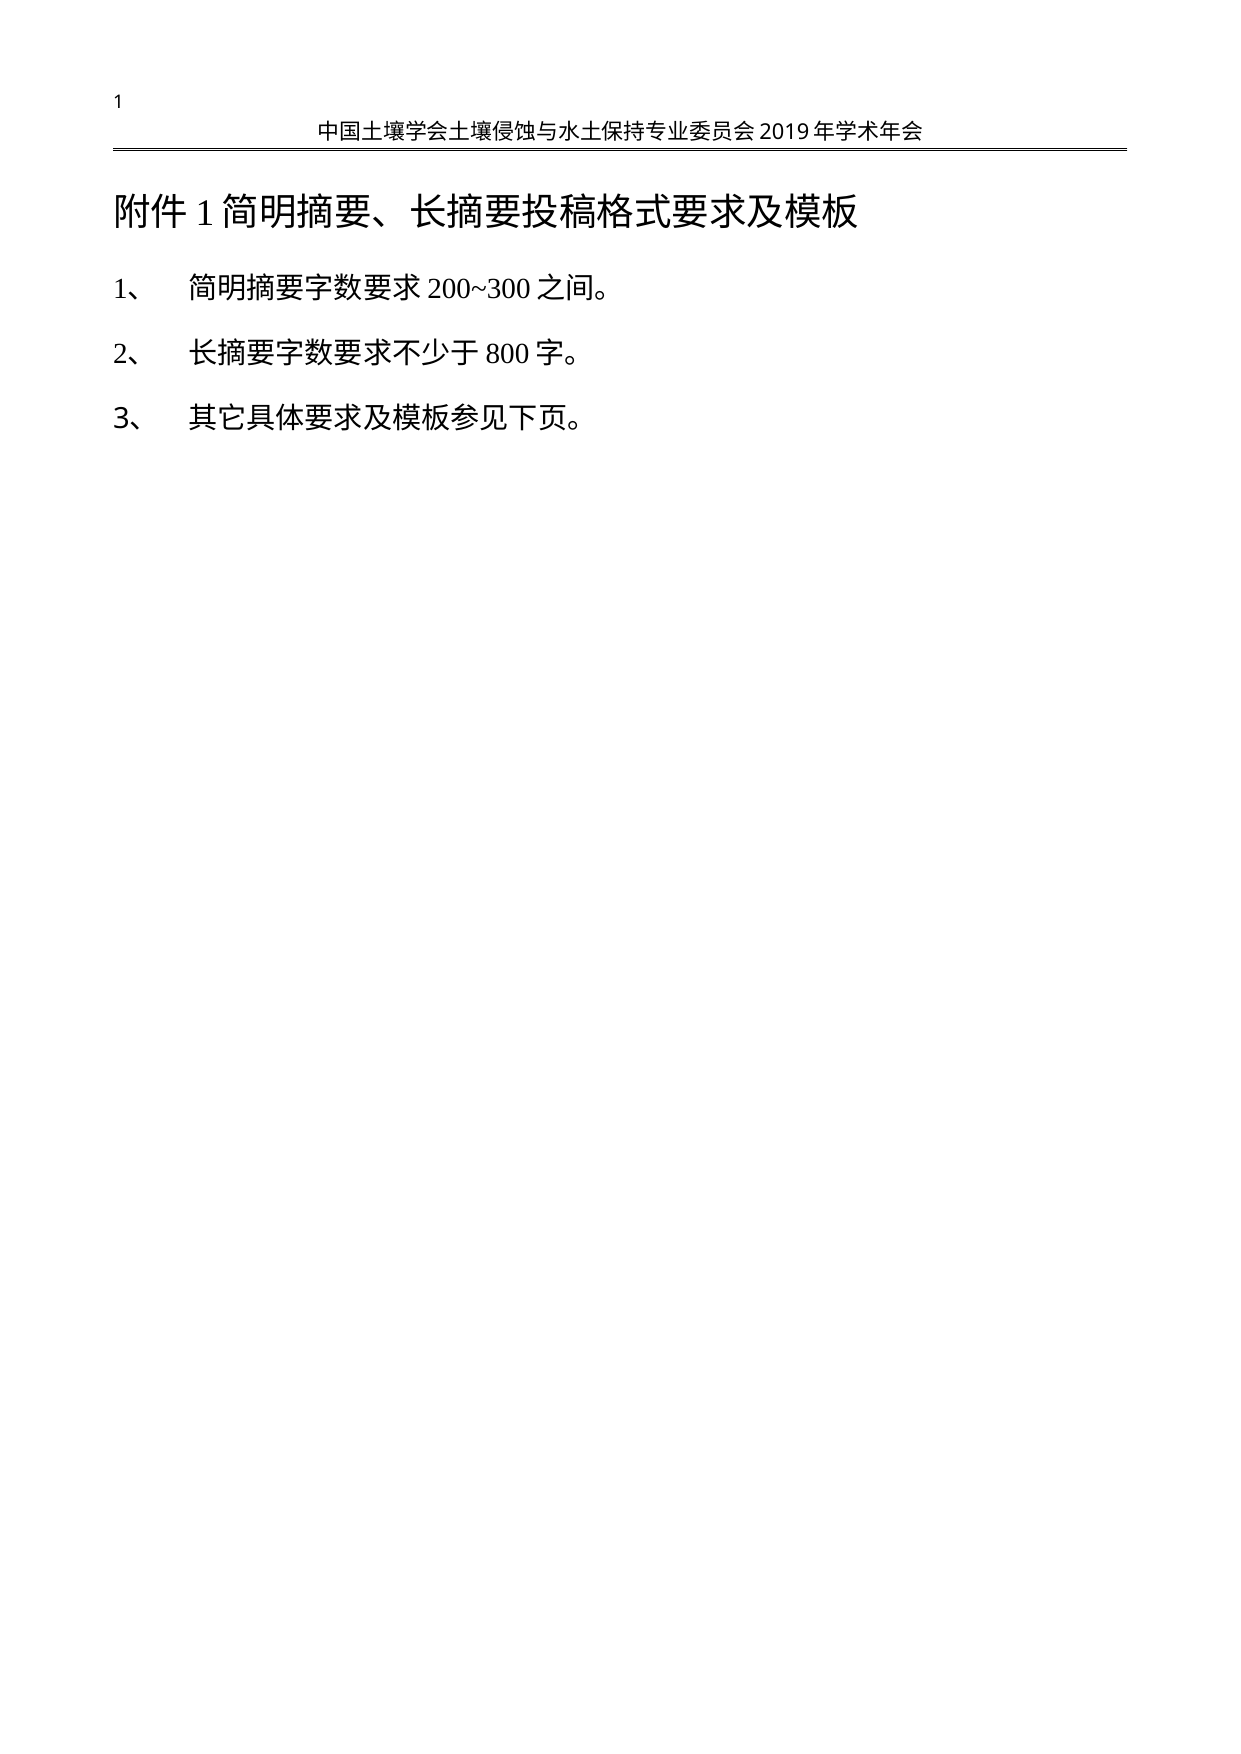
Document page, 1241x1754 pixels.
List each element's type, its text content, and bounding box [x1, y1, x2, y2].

list 其它具体要求及模板参见下页。 [113, 383, 1127, 448]
text 附件1简明摘要、长摘要投稿格式要求及模板 [113, 176, 1127, 241]
list 长摘要字数要求不少于800字。 [113, 318, 1127, 383]
list 简明摘要字数要求200~300之间。 [113, 253, 1127, 318]
